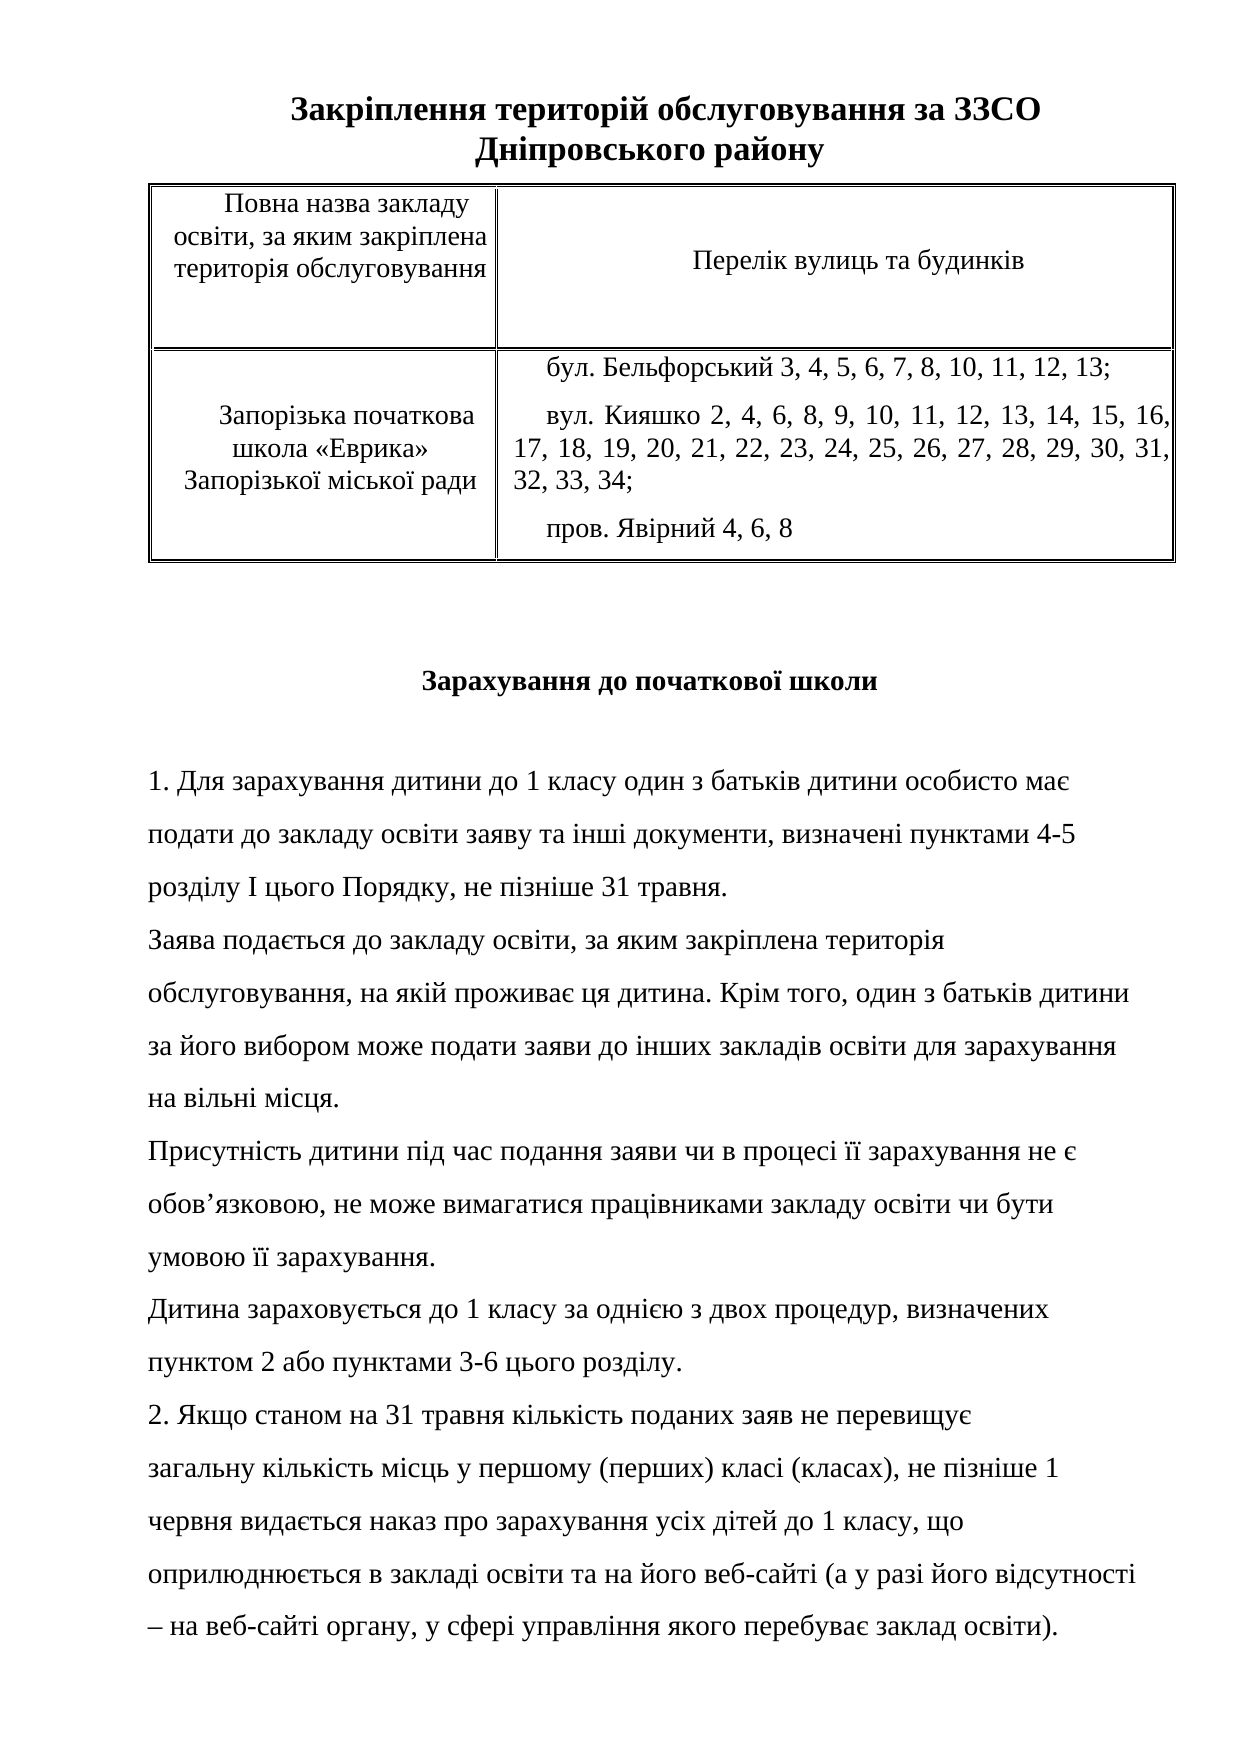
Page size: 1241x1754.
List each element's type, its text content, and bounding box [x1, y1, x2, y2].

text подати до закладу освіти заяву та інші документи, визначені пунктами 4-5 [148, 816, 1152, 850]
text Зарахування до початкової школи [148, 663, 1152, 697]
text умовою її зарахування. [148, 1239, 1152, 1272]
table_header Перелік вулиць та будинків [497, 187, 1172, 347]
text обов’язковою, не може вимагатися працівниками закладу освіти чи бути [148, 1186, 1152, 1219]
text червня видається наказ про зарахування усіх дітей до 1 класу, що [148, 1503, 1152, 1536]
text оприлюднюється в закладі освіти та на його веб-сайті (а у разі його відсутності [148, 1556, 1152, 1589]
table_header Повна назва закладу освіти, за яким закріплена територія обслуговування [152, 187, 497, 347]
text Заява подається до закладу освіти, за яким закріплена територія [148, 922, 1152, 956]
text 2. Якщо станом на 31 травня кількість поданих заяв не перевищує [148, 1397, 1152, 1431]
table_cell бул. Бельфорський 3, 4, 5, 6, 7, 8, 10, 11, 12, 13; вул. Кияшко 2, 4, 6, 8, 9, 10, 11, 12, 13, 14, 15, 16, 17, 18, 19, 20, 21, 22, 23, 24, 25, 26, 27, 28, 29, 30, 31, 32, 33, 34; пров. Явірний 4, 6, 8 [497, 347, 1173, 559]
text Присутність дитини під час подання заяви чи в процесі її зарахування не є [148, 1133, 1152, 1167]
text обслуговування, на якій проживає ця дитина. Крім того, один з батьків дитини [148, 975, 1152, 1008]
text пунктом 2 або пунктами 3-6 цього розділу. [148, 1344, 1152, 1378]
table_cell Запорізька початкова школа «Еврика» Запорізької міської ради [152, 347, 497, 559]
text – на веб-сайті органу, у сфері управління якого перебуває заклад освіти). [148, 1608, 1152, 1642]
text на вільні місця. [148, 1080, 1152, 1114]
text загальну кількість місць у першому (перших) класі (класах), не пізніше 1 [148, 1450, 1152, 1484]
text 1. Для зарахування дитини до 1 класу один з батьків дитини особисто має [148, 763, 1152, 797]
text за його вибором може подати заяви до інших закладів освіти для зарахування [148, 1028, 1152, 1061]
text розділу І цього Порядку, не пізніше 31 травня. [148, 869, 1152, 903]
text Закріплення територій обслуговування за ЗЗСО Дніпровського району [148, 88, 1152, 167]
text Дитина зараховується до 1 класу за однією з двох процедур, визначених [148, 1292, 1152, 1325]
